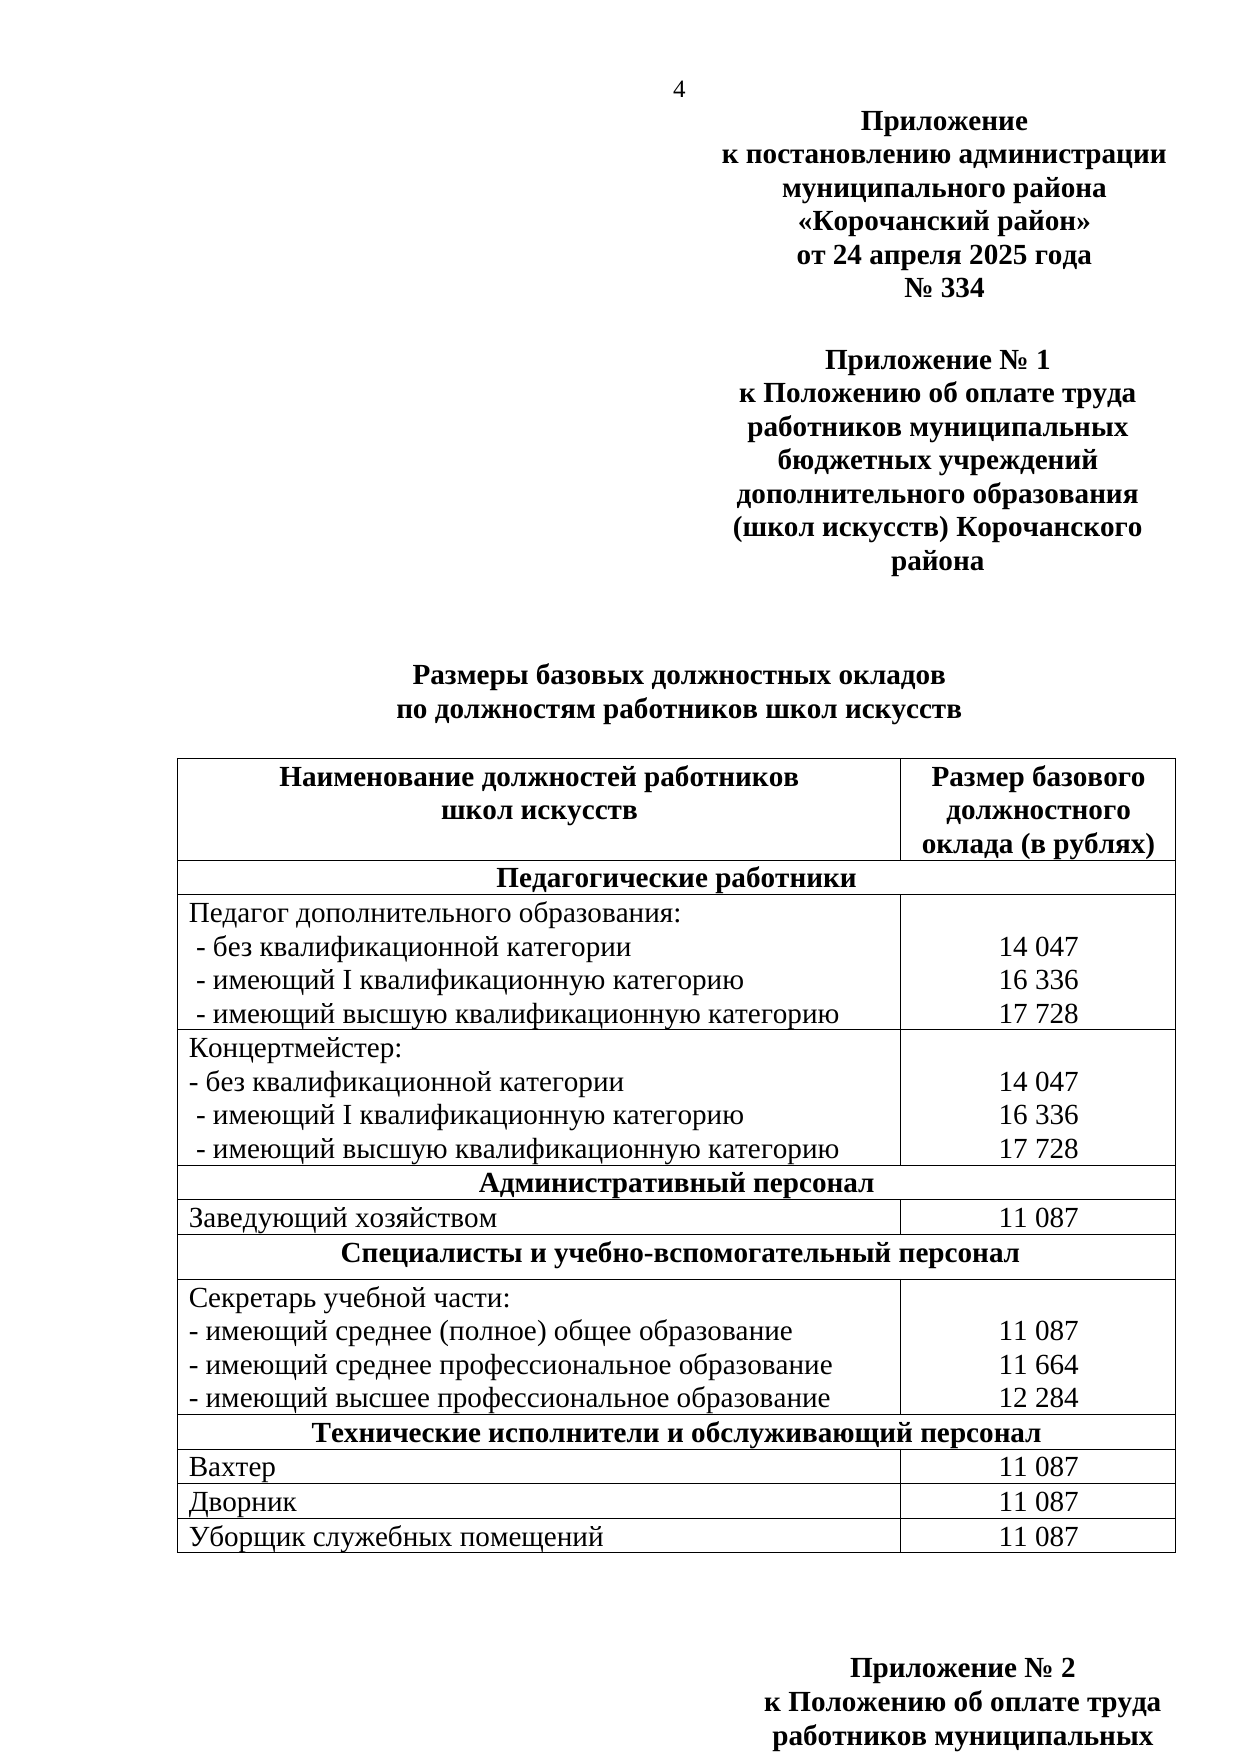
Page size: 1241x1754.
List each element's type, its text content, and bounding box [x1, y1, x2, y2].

table_cell Вахтер [178, 1450, 900, 1483]
table_cell Концертмейстер: - без квалификационной категории - имеющий I квалификационную категорию - имеющий высшую квалификационную категорию [178, 1030, 900, 1164]
table_cell 11 087 [901, 1450, 1175, 1483]
text по должностям работников школ искусств [177, 691, 1181, 724]
table_cell Дворник [178, 1484, 900, 1518]
text Размеры базовых должностных окладов [177, 657, 1181, 691]
table_cell Секретарь учебной части: - имеющий среднее (полное) общее образование - имеющий среднее профессиональное образование - имеющий высшее профессиональное образование [178, 1280, 900, 1414]
table_cell 11 087 [901, 1484, 1175, 1518]
table_cell Технические исполнители и обслуживающий персонал [178, 1415, 1175, 1448]
table_cell Уборщик служебных помещений [178, 1519, 900, 1552]
table_cell Специалисты и учебно-вспомогательный персонал [178, 1235, 1175, 1279]
table_cell 11 087 [901, 1200, 1175, 1234]
table_cell Административный персонал [178, 1166, 1175, 1199]
table_cell 11 087 [901, 1519, 1175, 1552]
table_cell 11 087 11 664 12 284 [901, 1280, 1175, 1414]
table_cell Педагогические работники [178, 861, 1175, 894]
table_header Наименование должностей работников школ искусств [178, 759, 900, 859]
table_cell 14 047 16 336 17 728 [901, 895, 1175, 1029]
table_cell 14 047 16 336 17 728 [901, 1030, 1175, 1164]
table_header Размер базового должностного оклада (в рублях) [901, 759, 1175, 859]
table_cell Заведующий хозяйством [178, 1200, 900, 1234]
table_cell Педагог дополнительного образования: - без квалификационной категории - имеющий I квалификационную категорию - имеющий высшую квалификационную категорию [178, 895, 900, 1029]
